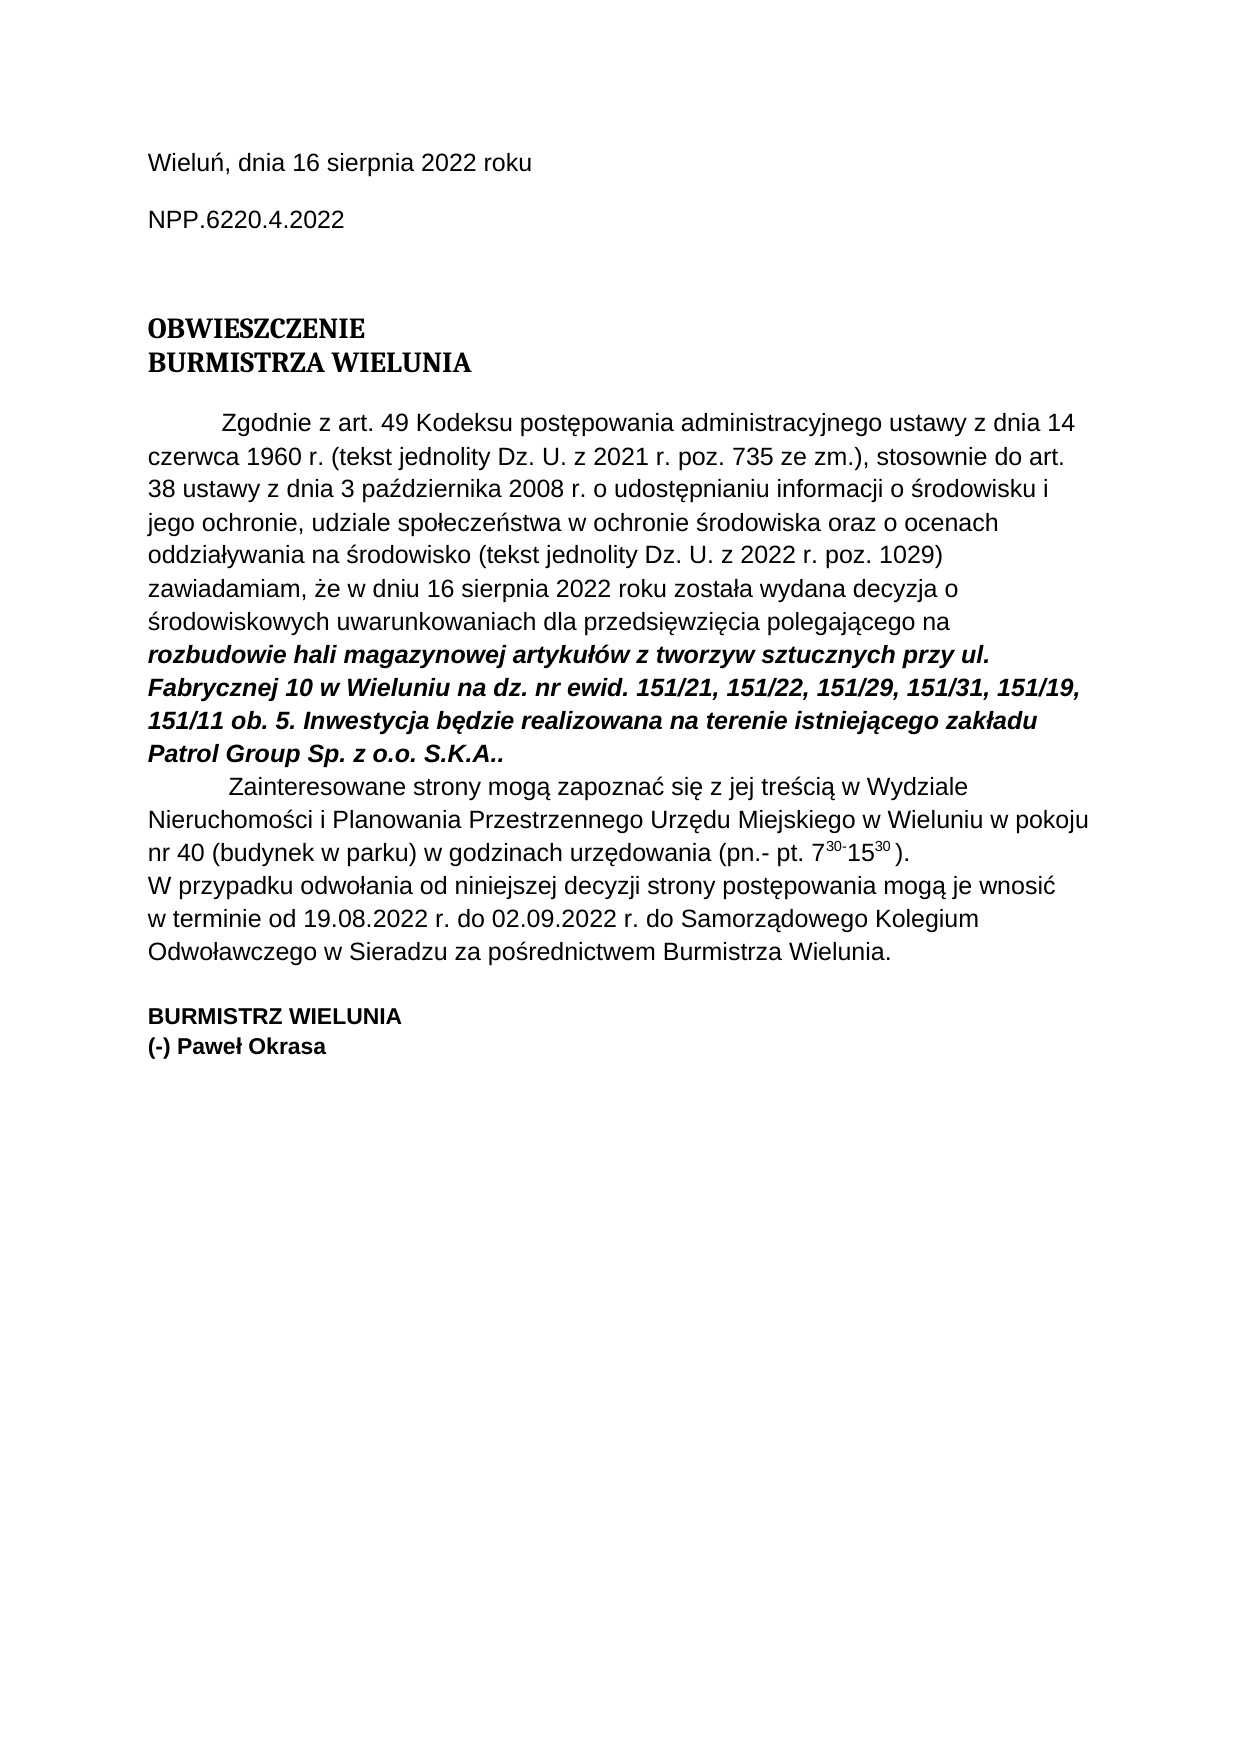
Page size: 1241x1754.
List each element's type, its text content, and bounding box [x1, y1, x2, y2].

text (-) Paweł Okrasa [148, 1033, 1093, 1059]
subtitle BURMISTRZA WIELUNIA [148, 346, 1093, 380]
subtitle OBWIESZCZENIE [148, 313, 1093, 346]
text W przypadku odwołania od niniejszej decyzji strony postępowania mogą je wnosić w terminie od 19.08.2022 r. do 02.09.2022 r. do Samorządowego Kolegium Odwoławczego w Sieradzu za pośrednictwem Burmistrza Wielunia. [148, 871, 1093, 966]
text NPP.6220.4.2022 [148, 205, 1093, 234]
text Zgodnie z art. 49 Kodeksu postępowania administracyjnego ustawy z dnia 14 czerwca 1960 r. (tekst jednolity Dz. U. z 2021 r. poz. 735 ze zm.), stosownie do art. 38 ustawy z dnia 3 października 2008 r. o udostępnianiu informacji o środowisku i jego ochronie, udziale społeczeństwa w ochronie środowiska oraz o ocenach oddziaływania na środowisko (tekst jednolity Dz. U. z 2022 r. poz. 1029) zawiadamiam, że w dniu 16 sierpnia 2022 roku została wydana decyzja o środowiskowych uwarunkowaniach dla przedsięwzięcia polegającego na rozbudowie hali magazynowej artykułów z tworzyw sztucznych przy ul. Fabrycznej 10 w Wieluniu na dz. nr ewid. 151/21, 151/22, 151/29, 151/31, 151/19, 151/11 ob. 5. Inwestycja będzie realizowana na terenie istniejącego zakładu Patrol Group Sp. z o.o. S.K.A.. [148, 408, 1093, 767]
text Wieluń, dnia 16 sierpnia 2022 roku [148, 148, 1093, 176]
text Zainteresowane strony mogą zapoznać się z jej treścią w Wydziale Nieruchomości i Planowania Przestrzennego Urzędu Miejskiego w Wieluniu w pokoju nr 40 (budynek w parku) w godzinach urzędowania (pn.- pt. 730-1530 ). [148, 772, 1093, 866]
text BURMISTRZ WIELUNIA [148, 1003, 1093, 1029]
